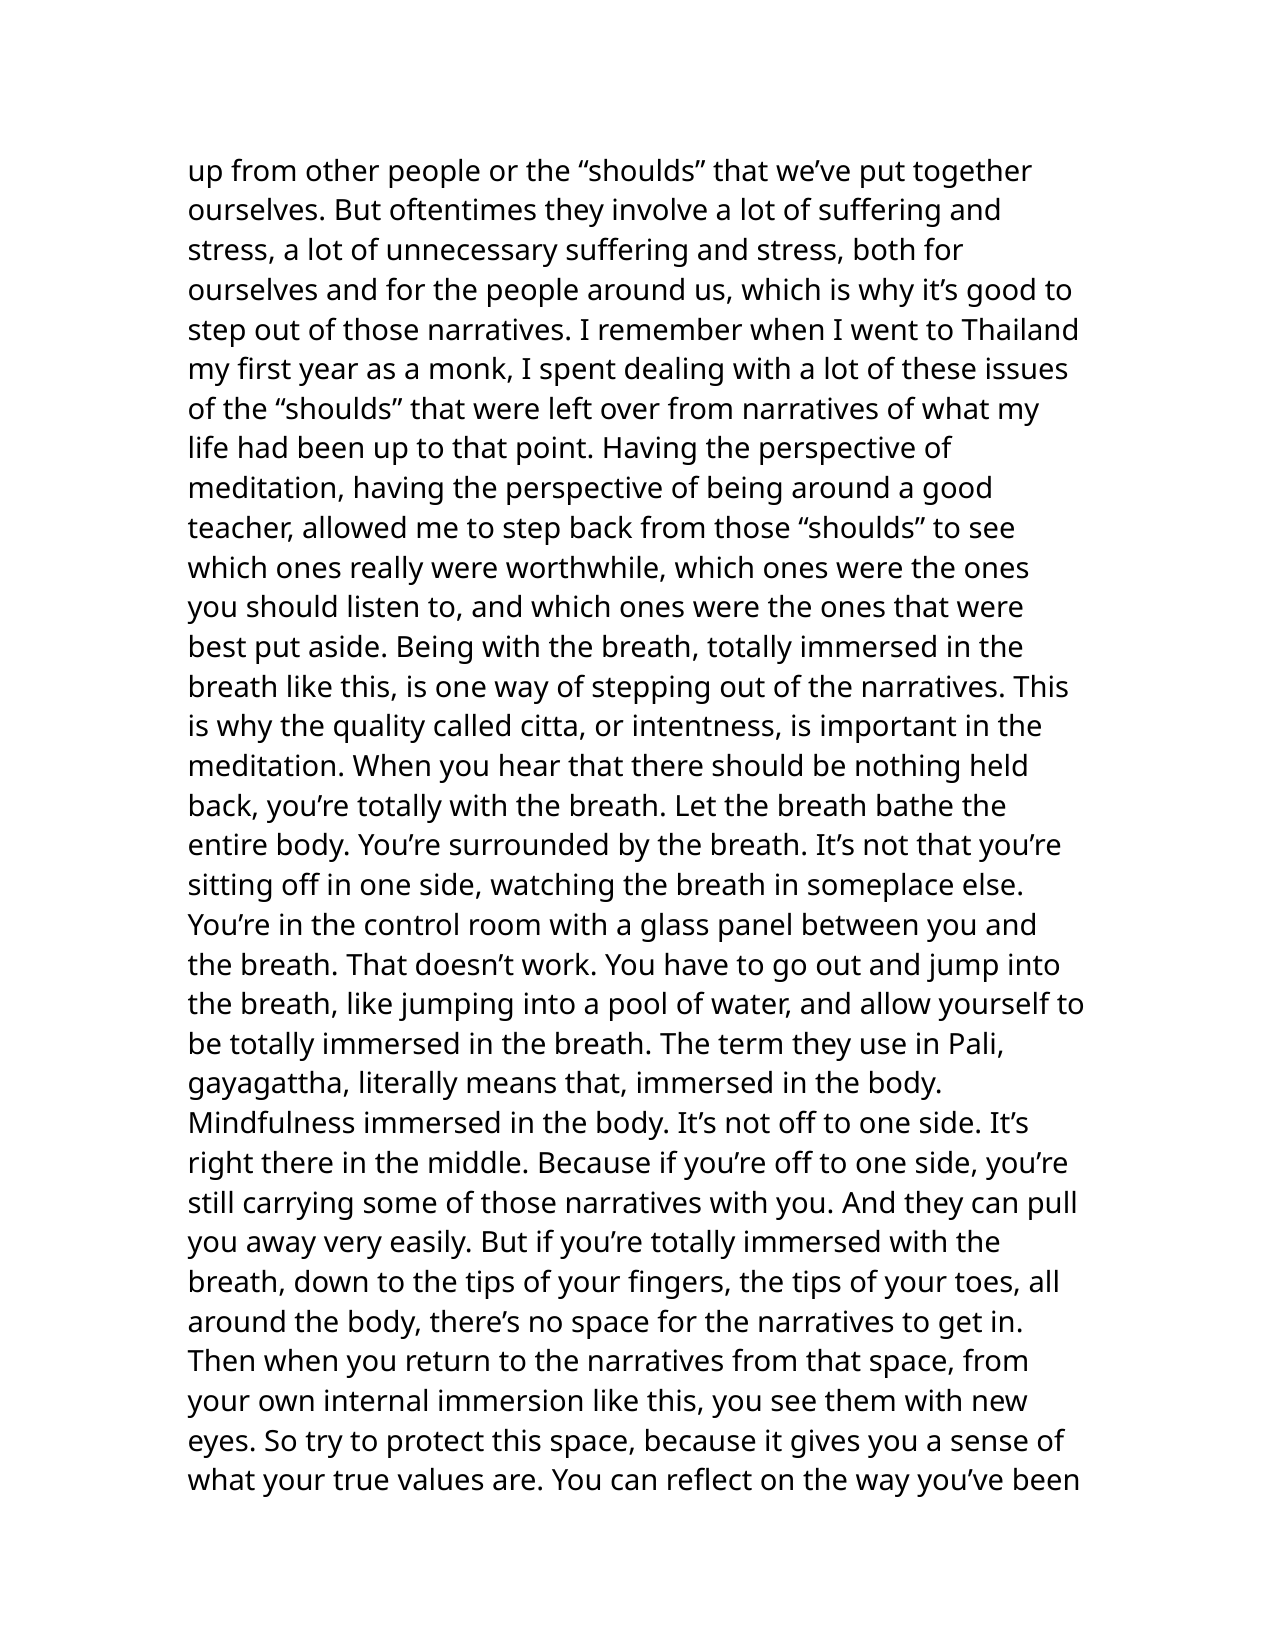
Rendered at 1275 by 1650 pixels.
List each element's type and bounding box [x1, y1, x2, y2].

text [187, 150, 1087, 1499]
